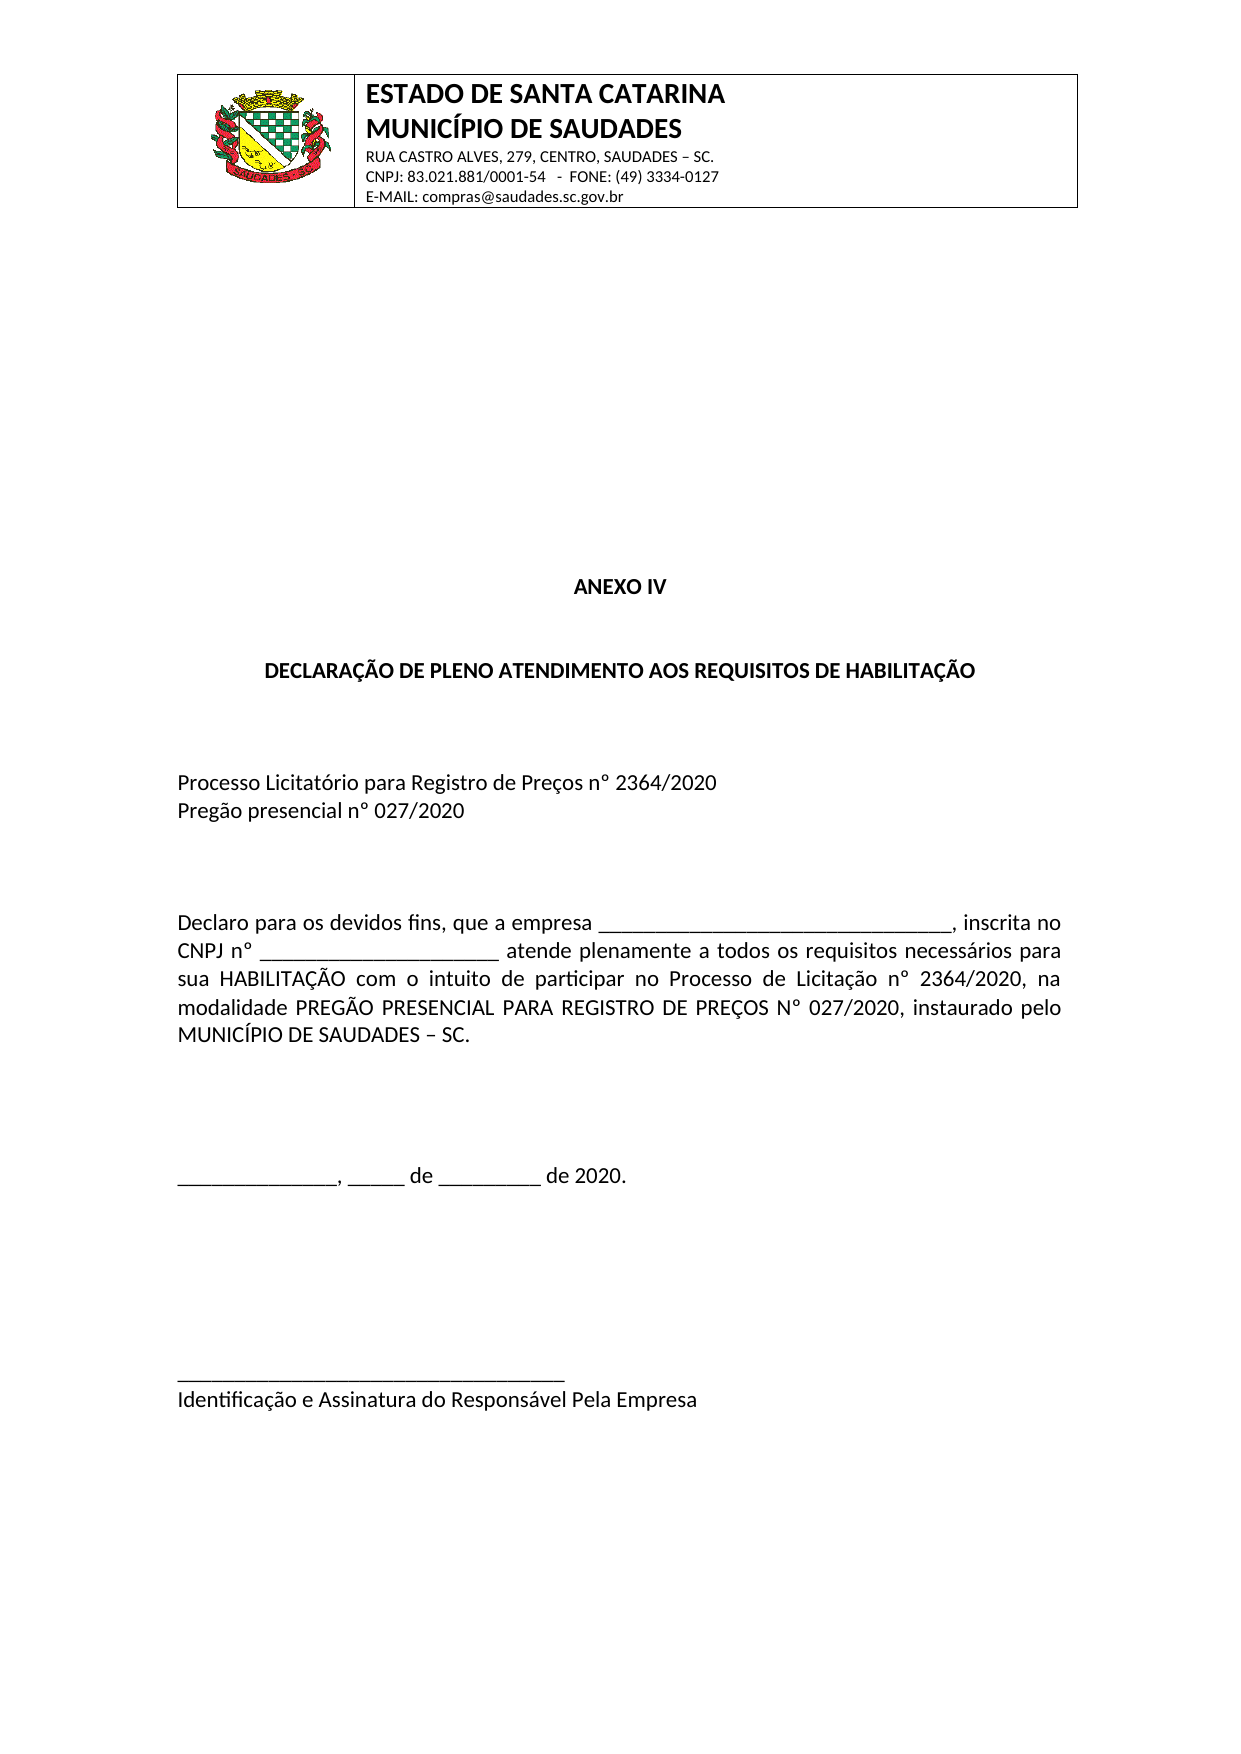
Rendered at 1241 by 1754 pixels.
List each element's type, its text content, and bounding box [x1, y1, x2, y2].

picture [211, 87, 332, 194]
text __________________________________ [177, 1357, 1063, 1385]
text Identificação e Assinatura do Responsável Pela Empresa [177, 1385, 1063, 1413]
text ______________, _____ de _________ de 2020. [177, 1161, 1063, 1189]
text ANEXO IV [177, 572, 1063, 600]
text DECLARAÇÃO DE PLENO ATENDIMENTO AOS REQUISITOS DE HABILITAÇÃO [177, 656, 1063, 684]
text Declaro para os devidos fins, que a empresa _______________________________, inscrita no CNPJ nº _____________________ atende plenamente a todos os requisitos necessários para sua HABILITAÇÃO com o intuito de participar no Processo de Licitação nº 2364/2020, na modalidade PREGÃO PRESENCIAL PARA REGISTRO DE PREÇOS Nº 027/2020, instaurado pelo MUNICÍPIO DE SAUDADES – SC. [177, 908, 1063, 1049]
text Pregão presencial nº 027/2020 [177, 796, 1063, 824]
text Processo Licitatório para Registro de Preços nº 2364/2020 [177, 768, 1063, 796]
